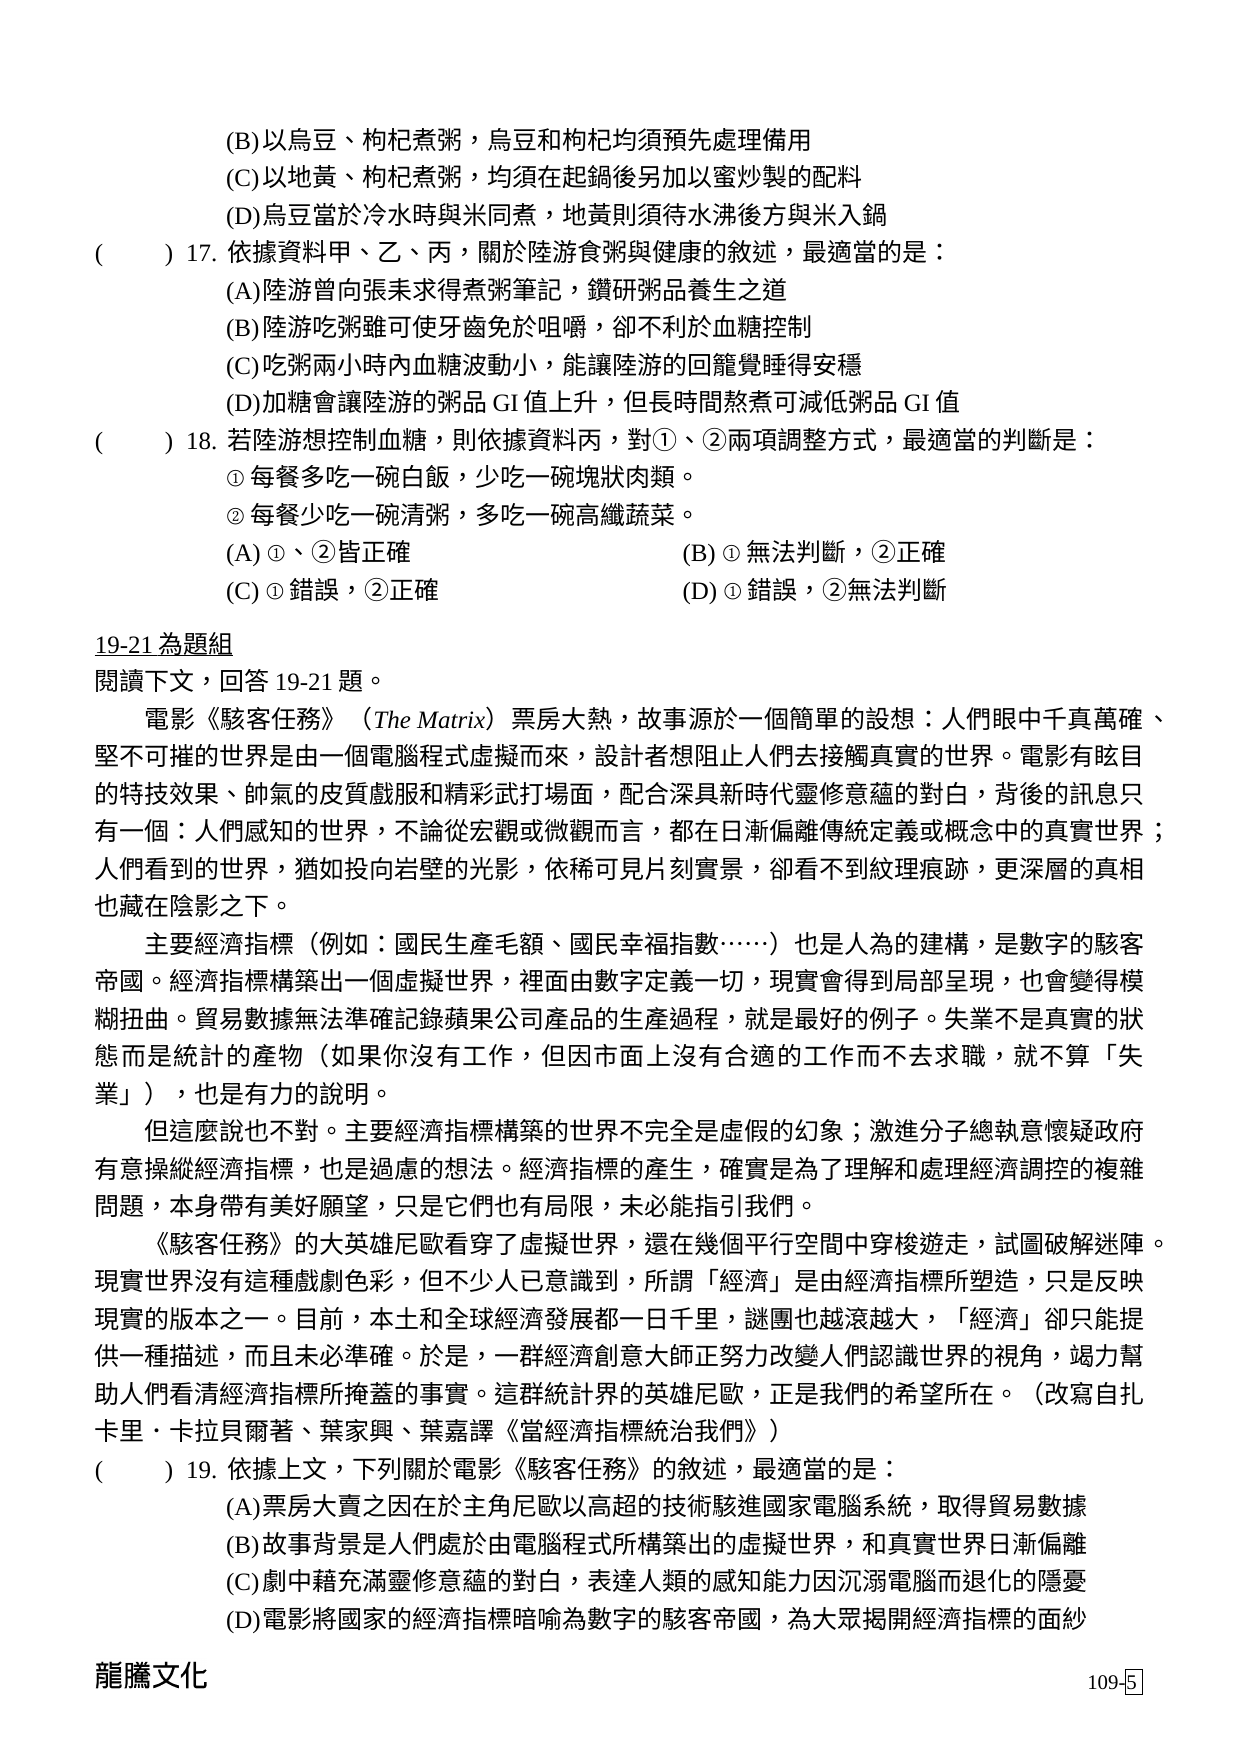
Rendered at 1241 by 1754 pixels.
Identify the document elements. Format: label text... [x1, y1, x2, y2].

text 電影《駭客任務》（The Matrix）票房大熱，故事源於一個簡單的設想：人們眼中千真萬確、堅不可摧的世界是由一個電腦程式虛擬而來，設計者想阻止人們去接觸真實的世界。電影有眩目的特技效果、帥氣的皮質戲服和精彩武打場面，配合深具新時代靈修意蘊的對白，背後的訊息只有一個：人們感知的世界，不論從宏觀或微觀而言，都在日漸偏離傳統定義或概念中的真實世界；人們看到的世界，猶如投向岩壁的光影，依稀可見片刻實景，卻看不到紋理痕跡，更深層的真相也藏在陰影之下。 [94, 699, 1146, 924]
text ( ) 19. 依據上文，下列關於電影《駭客任務》的敘述，最適當的是： [94, 1449, 1146, 1486]
text (D) 加糖會讓陸游的粥品GI值上升，但長時間熬煮可減低粥品GI值 [226, 382, 1146, 419]
text 主要經濟指標（例如：國民生產毛額、國民幸福指數……）也是人為的建構，是數字的駭客帝國。經濟指標構築出一個虛擬世界，裡面由數字定義一切，現實會得到局部呈現，也會變得模糊扭曲。貿易數據無法準確記錄蘋果公司產品的生產過程，就是最好的例子。失業不是真實的狀態而是統計的產物（如果你沒有工作，但因市面上沒有合適的工作而不去求職，就不算「失業」），也是有力的說明。 [94, 924, 1146, 1111]
text 《駭客任務》的大英雄尼歐看穿了虛擬世界，還在幾個平行空間中穿梭遊走，試圖破解迷陣。現實世界沒有這種戲劇色彩，但不少人已意識到，所謂「經濟」是由經濟指標所塑造，只是反映現實的版本之一。目前，本土和全球經濟發展都一日千里，謎團也越滾越大，「經濟」卻只能提供一種描述，而且未必準確。於是，一群經濟創意大師正努力改變人們認識世界的視角，竭力幫助人們看清經濟指標所掩蓋的事實。這群統計界的英雄尼歐，正是我們的希望所在。（改寫自扎卡里．卡拉貝爾著、葉家興、葉嘉譯《當經濟指標統治我們》） [94, 1224, 1146, 1449]
picture [94, 1658, 208, 1690]
text ②每餐少吃一碗清粥，多吃一碗高纖蔬菜。 [226, 494, 1146, 532]
text (C) 劇中藉充滿靈修意蘊的對白，表達人類的感知能力因沉溺電腦而退化的隱憂 [226, 1561, 1146, 1599]
text ①每餐多吃一碗白飯，少吃一碗塊狀肉類。 [226, 457, 1146, 494]
text (A) ①、②皆正確 (B) ①無法判斷，②正確 [226, 532, 1146, 569]
text (D) 烏豆當於冷水時與米同煮，地黃則須待水沸後方與米入鍋 [226, 194, 1146, 232]
text (B) 以烏豆、枸杞煮粥，烏豆和枸杞均須預先處理備用 [226, 119, 1146, 157]
text (A) 票房大賣之因在於主角尼歐以高超的技術駭進國家電腦系統，取得貿易數據 [226, 1486, 1146, 1524]
text (C) ①錯誤，②正確 (D) ①錯誤，②無法判斷 [226, 569, 1146, 607]
text ( ) 17. 依據資料甲、乙、丙，關於陸游食粥與健康的敘述，最適當的是： [94, 232, 1146, 269]
text (C) 以地黃、枸杞煮粥，均須在起鍋後另加以蜜炒製的配料 [226, 157, 1146, 194]
text (D) 電影將國家的經濟指標暗喻為數字的駭客帝國，為大眾揭開經濟指標的面紗 [226, 1599, 1146, 1636]
text (C) 吃粥兩小時內血糖波動小，能讓陸游的回籠覺睡得安穩 [226, 344, 1146, 382]
text (A) 陸游曾向張耒求得煮粥筆記，鑽研粥品養生之道 [226, 269, 1146, 307]
text (B) 故事背景是人們處於由電腦程式所構築出的虛擬世界，和真實世界日漸偏離 [226, 1524, 1146, 1561]
text 閱讀下文，回答19-21題。 [94, 661, 1146, 699]
text 但這麼說也不對。主要經濟指標構築的世界不完全是虛假的幻象；激進分子總執意懷疑政府有意操縱經濟指標，也是過慮的想法。經濟指標的產生，確實是為了理解和處理經濟調控的複雜問題，本身帶有美好願望，只是它們也有局限，未必能指引我們。 [94, 1111, 1146, 1224]
text ( ) 18. 若陸游想控制血糖，則依據資料丙，對①、②兩項調整方式，最適當的判斷是： [94, 419, 1146, 457]
text (B) 陸游吃粥雖可使牙齒免於咀嚼，卻不利於血糖控制 [226, 307, 1146, 344]
text 19-21為題組 [94, 624, 1146, 661]
